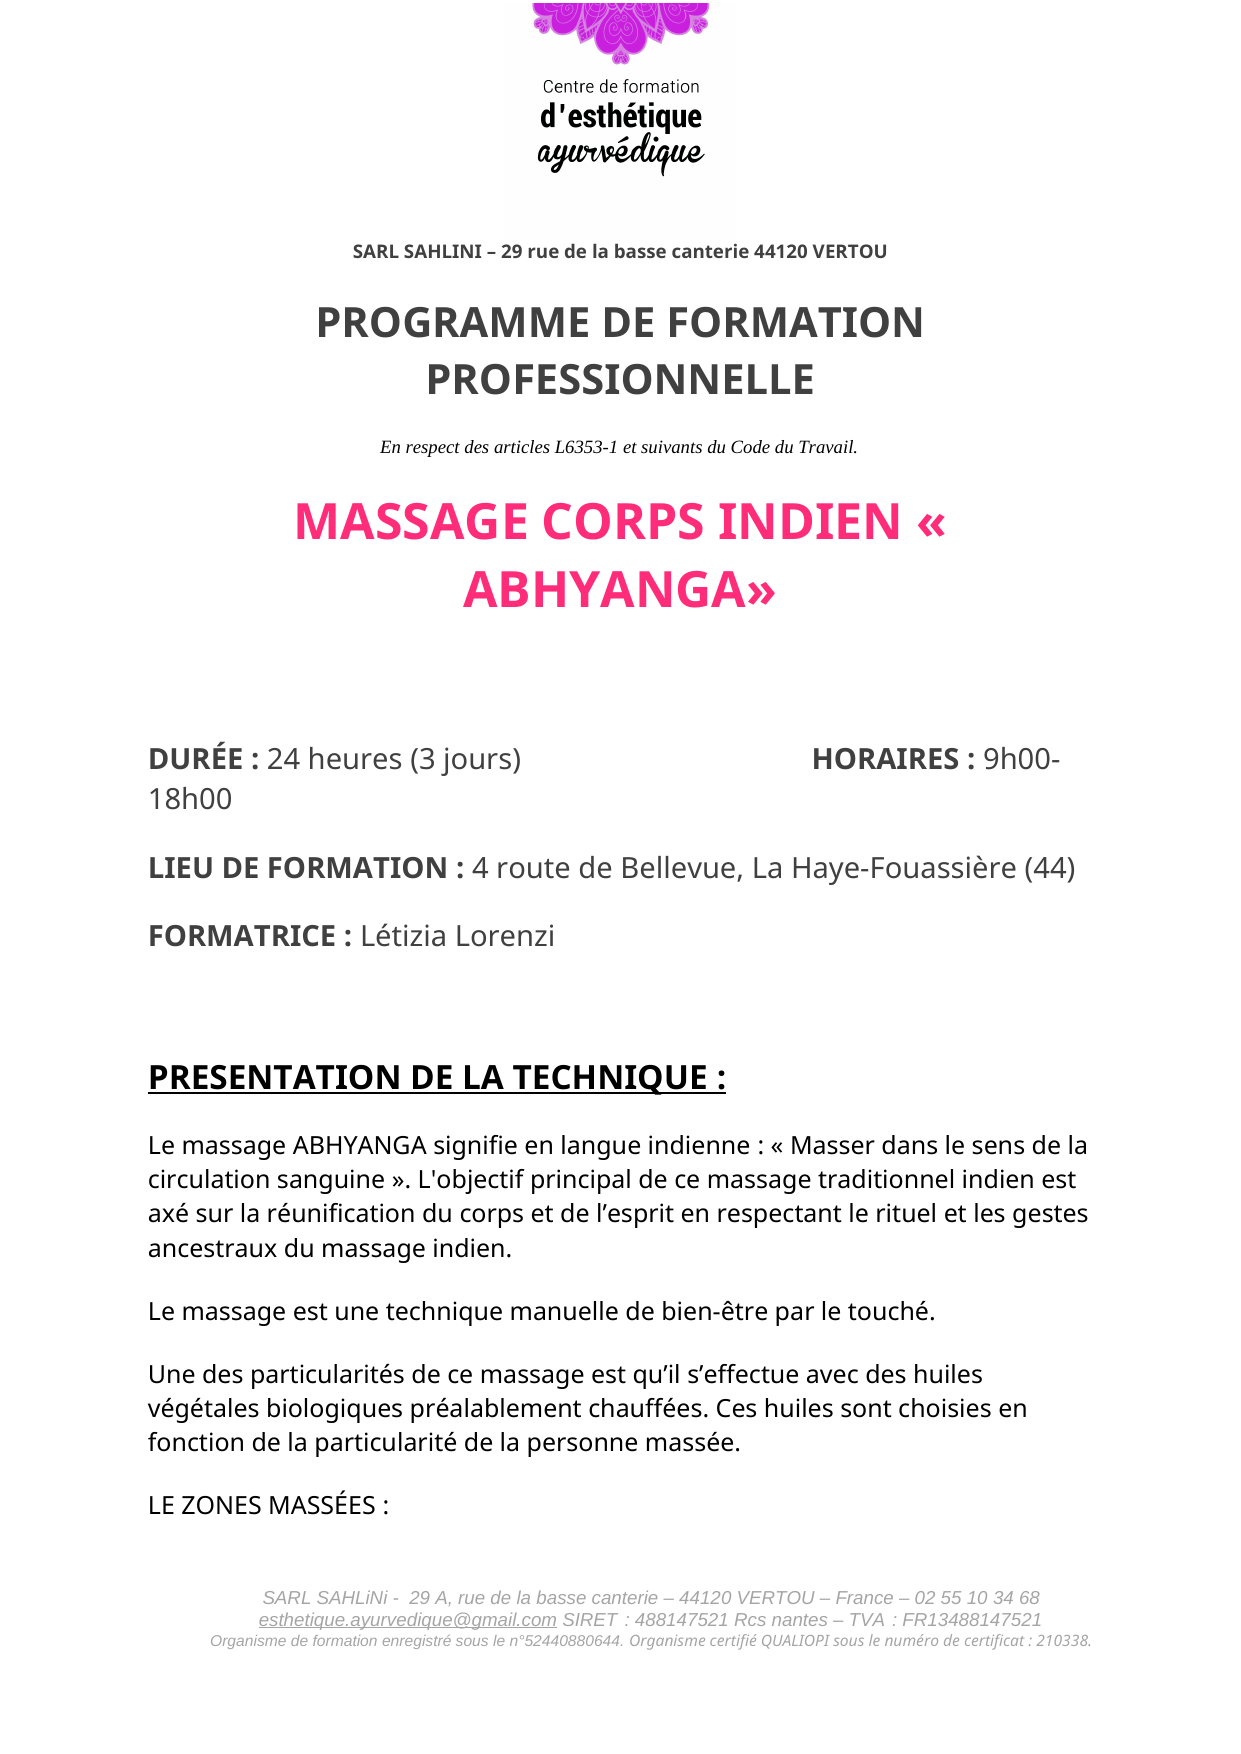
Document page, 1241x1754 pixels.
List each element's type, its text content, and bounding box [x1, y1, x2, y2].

text FORMATRICE : Létizia Lorenzi [148, 916, 1093, 955]
text SARL SAHLINI – 29 rue de la basse canterie 44120 VERTOU [148, 238, 1093, 264]
text PROGRAMME DE FORMATION PROFESSIONNELLE [148, 293, 1093, 406]
text Le massage est une technique manuelle de bien-être par le touché. [148, 1293, 1093, 1327]
text LE ZONES MASSÉES : [148, 1488, 1093, 1522]
text Une des particularités de ce massage est qu’il s’effectue avec des huiles végétales biologiques préalablement chauffées. Ces huiles sont choisies en fonction de la particularité de la personne massée. [148, 1357, 1093, 1459]
picture [503, 3, 738, 239]
text En respect des articles L6353-1 et suivants du Code du Travail. [148, 436, 1093, 457]
text DURÉE : 24 heures (3 jours) HORAIRES : 9h00-18h00 [148, 738, 1093, 818]
text Le massage ABHYANGA signifie en langue indienne : « Masser dans le sens de la circulation sanguine ». L'objectif principal de ce massage traditionnel indien est axé sur la réunification du corps et de l’esprit en respectant le rituel et les gestes ancestraux du massage indien. [148, 1128, 1093, 1264]
text MASSAGE CORPS INDIEN « ABHYANGA» [148, 486, 1093, 622]
text PRESENTATION DE LA TECHNIQUE : [148, 1053, 1093, 1099]
text LIEU DE FORMATION : 4 route de Bellevue, La Haye-Fouassière (44) [148, 847, 1093, 887]
